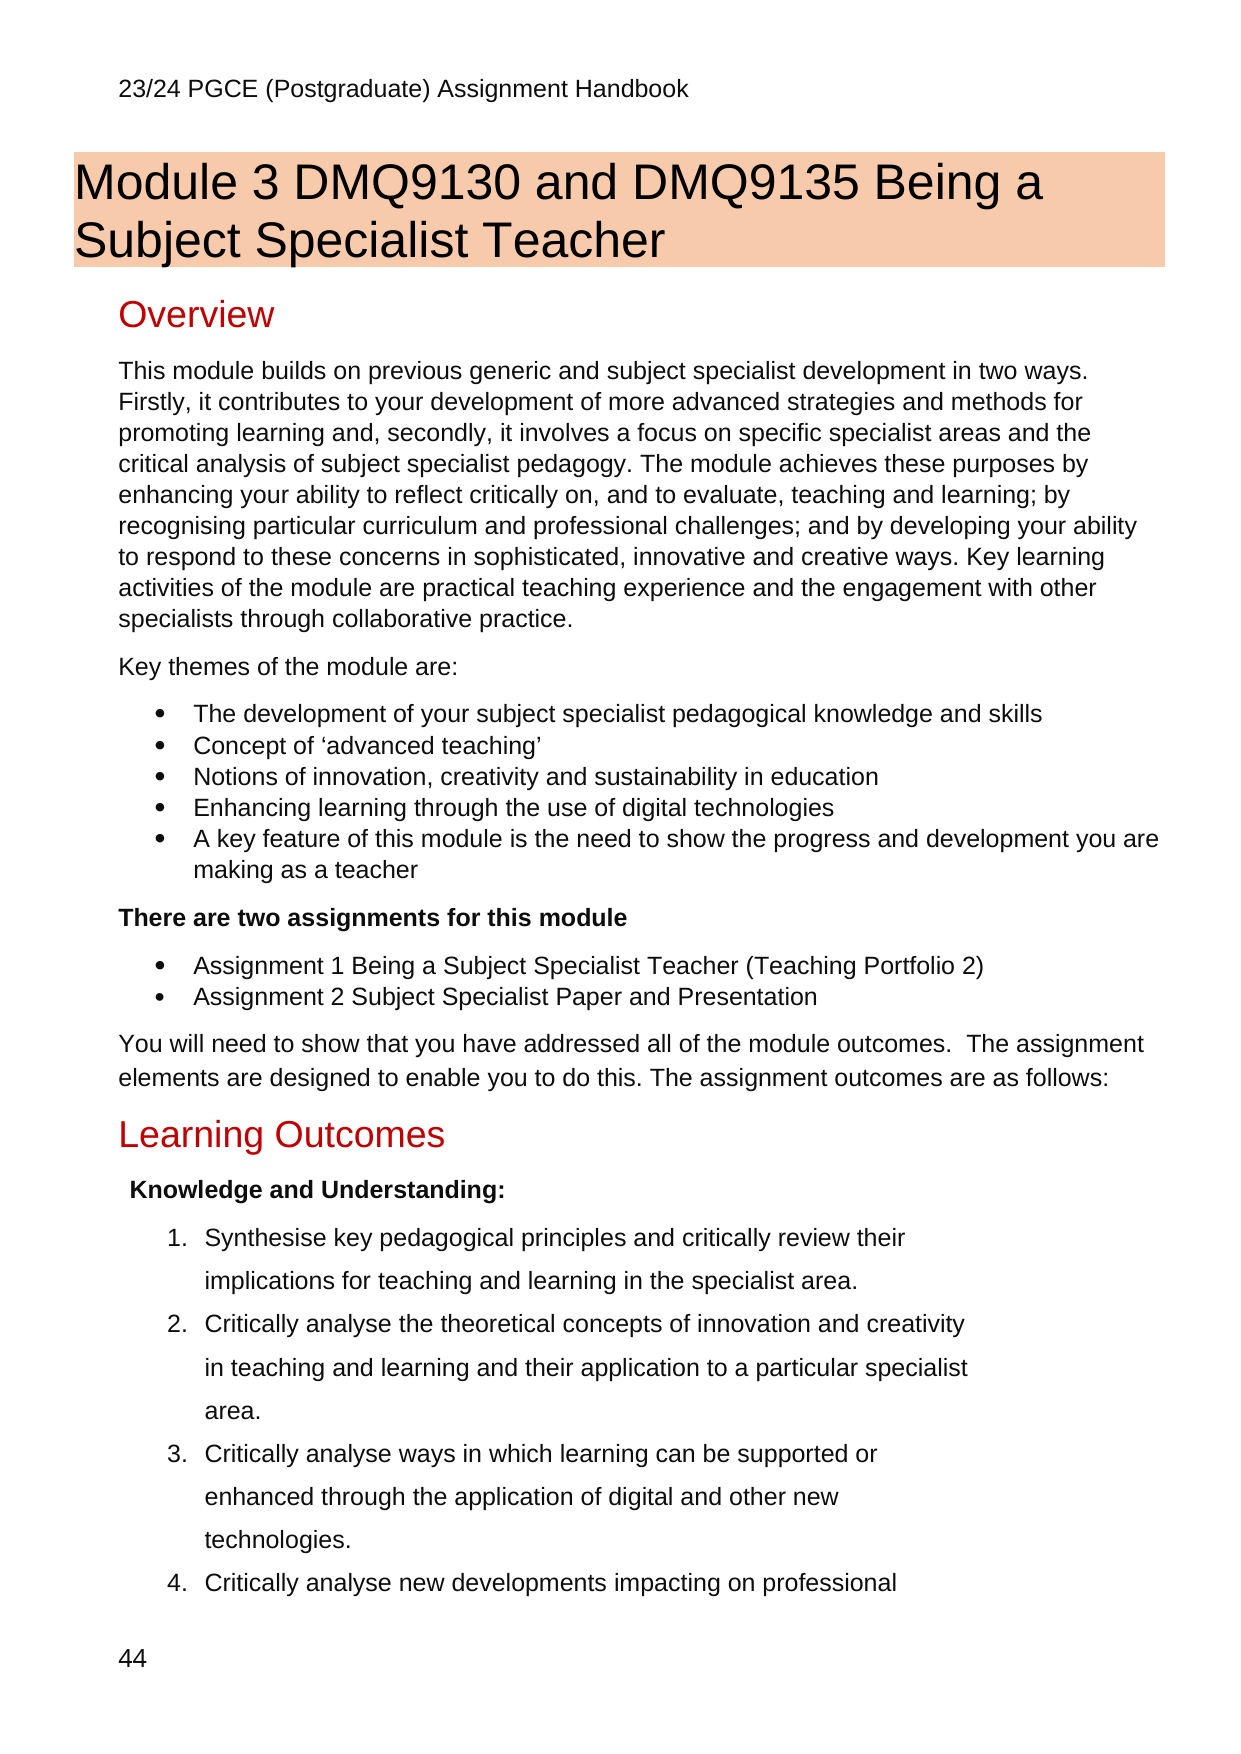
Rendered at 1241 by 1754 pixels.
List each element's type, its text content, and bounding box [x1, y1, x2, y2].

text Overview [118, 292, 1165, 336]
text Learning Outcomes [118, 1112, 1165, 1155]
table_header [118, 1175, 983, 1597]
text This module builds on previous generic and subject specialist development in two ways. Firstly, it contributes to your development of more advanced strategies and methods for promoting learning and, secondly, it involves a focus on specific specialist areas and the critical analysis of subject specialist pedagogy. The module achieves these purposes by enhancing your ability to reflect critically on, and to evaluate, teaching and learning; by recognising particular curriculum and professional challenges; and by developing your ability to respond to these concerns in sophisticated, innovative and creative ways. Key learning activities of the module are practical teaching experience and the engagement with other specialists through collaborative practice. [118, 356, 1165, 633]
list The development of your subject specialist pedagogical knowledge and skills [156, 699, 1165, 728]
text Key themes of the module are: [118, 652, 1165, 681]
list Concept of ‘advanced teaching’ [156, 731, 1165, 759]
list A key feature of this module is the need to show the progress and development you are making as a teacher [156, 824, 1165, 884]
list Assignment 2 Subject Specialist Paper and Presentation [156, 982, 1165, 1011]
text You will need to show that you have addressed all of the module outcomes. The assignment elements are designed to enable you to do this. The assignment outcomes are as follows: [118, 1029, 1165, 1091]
list Enhancing learning through the use of digital technologies [156, 793, 1165, 822]
text There are two assignments for this module [118, 903, 1165, 932]
subtitle Module 3 DMQ9130 and DMQ9135 Being a Subject Specialist Teacher [74, 152, 1165, 267]
list Assignment 1 Being a Subject Specialist Teacher (Teaching Portfolio 2) [156, 951, 1165, 979]
list Notions of innovation, creativity and sustainability in education [156, 762, 1165, 791]
